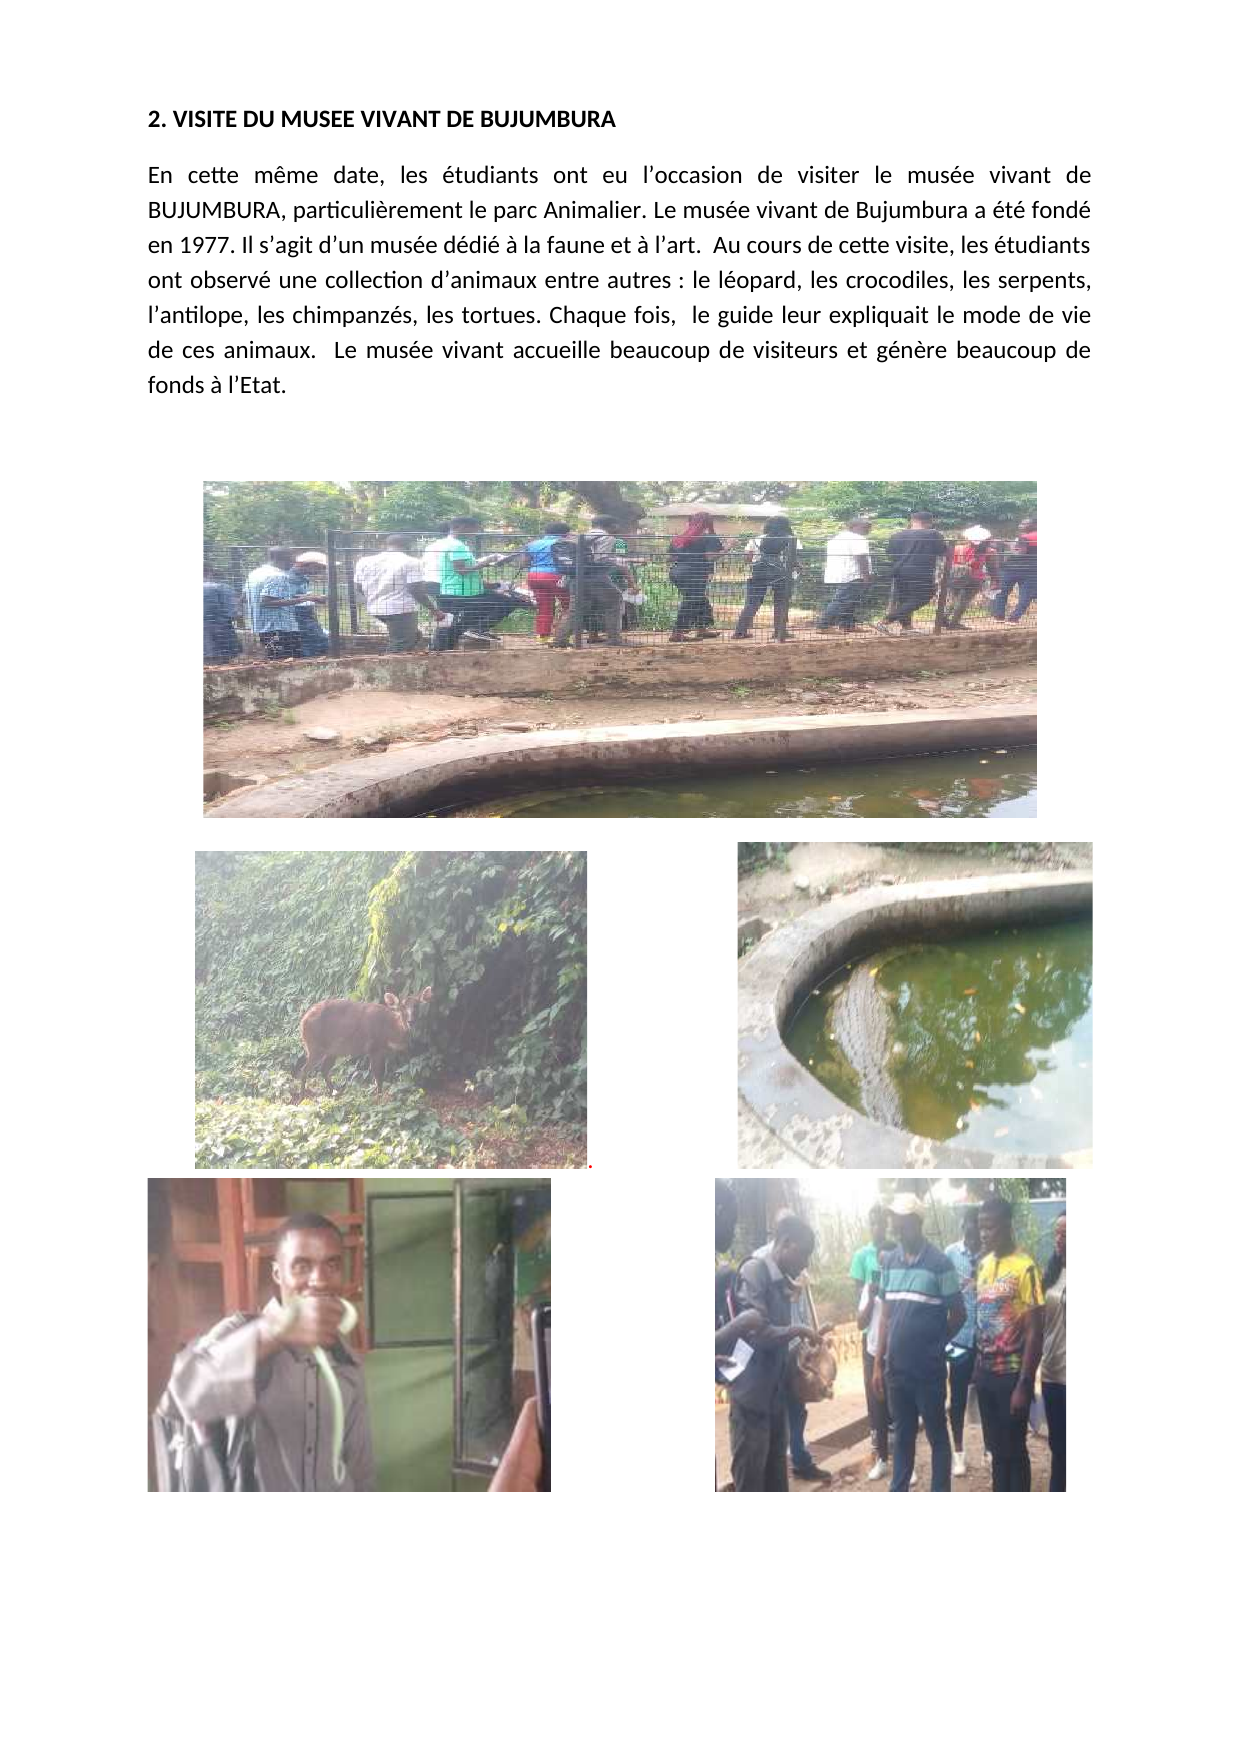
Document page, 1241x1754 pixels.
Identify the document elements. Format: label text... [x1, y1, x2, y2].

picture [147, 1178, 551, 1492]
picture [715, 1178, 1067, 1492]
picture [203, 481, 1037, 818]
text En cette même date, les étudiants ont eu l’occasion de visiter le musée vivant de BUJUMBURA, particulièrement le parc Animalier. Le musée vivant de Bujumbura a été fondé en 1977. Il s’agit d’un musée dédié à la faune et à l’art. Au cours de cette visite, les étudiants ont observé une collection d’animaux entre autres : le léopard, les crocodiles, les serpents, l’antilope, les chimpanzés, les tortues. Chaque fois, le guide leur expliquait le mode de vie de ces animaux. Le musée vivant accueille beaucoup de visiteurs et génère beaucoup de fonds à l’Etat. [148, 159, 1093, 400]
picture [195, 851, 588, 1169]
text 2. VISITE DU MUSEE VIVANT DE BUJUMBURA [148, 103, 1093, 134]
picture [737, 842, 1093, 1169]
